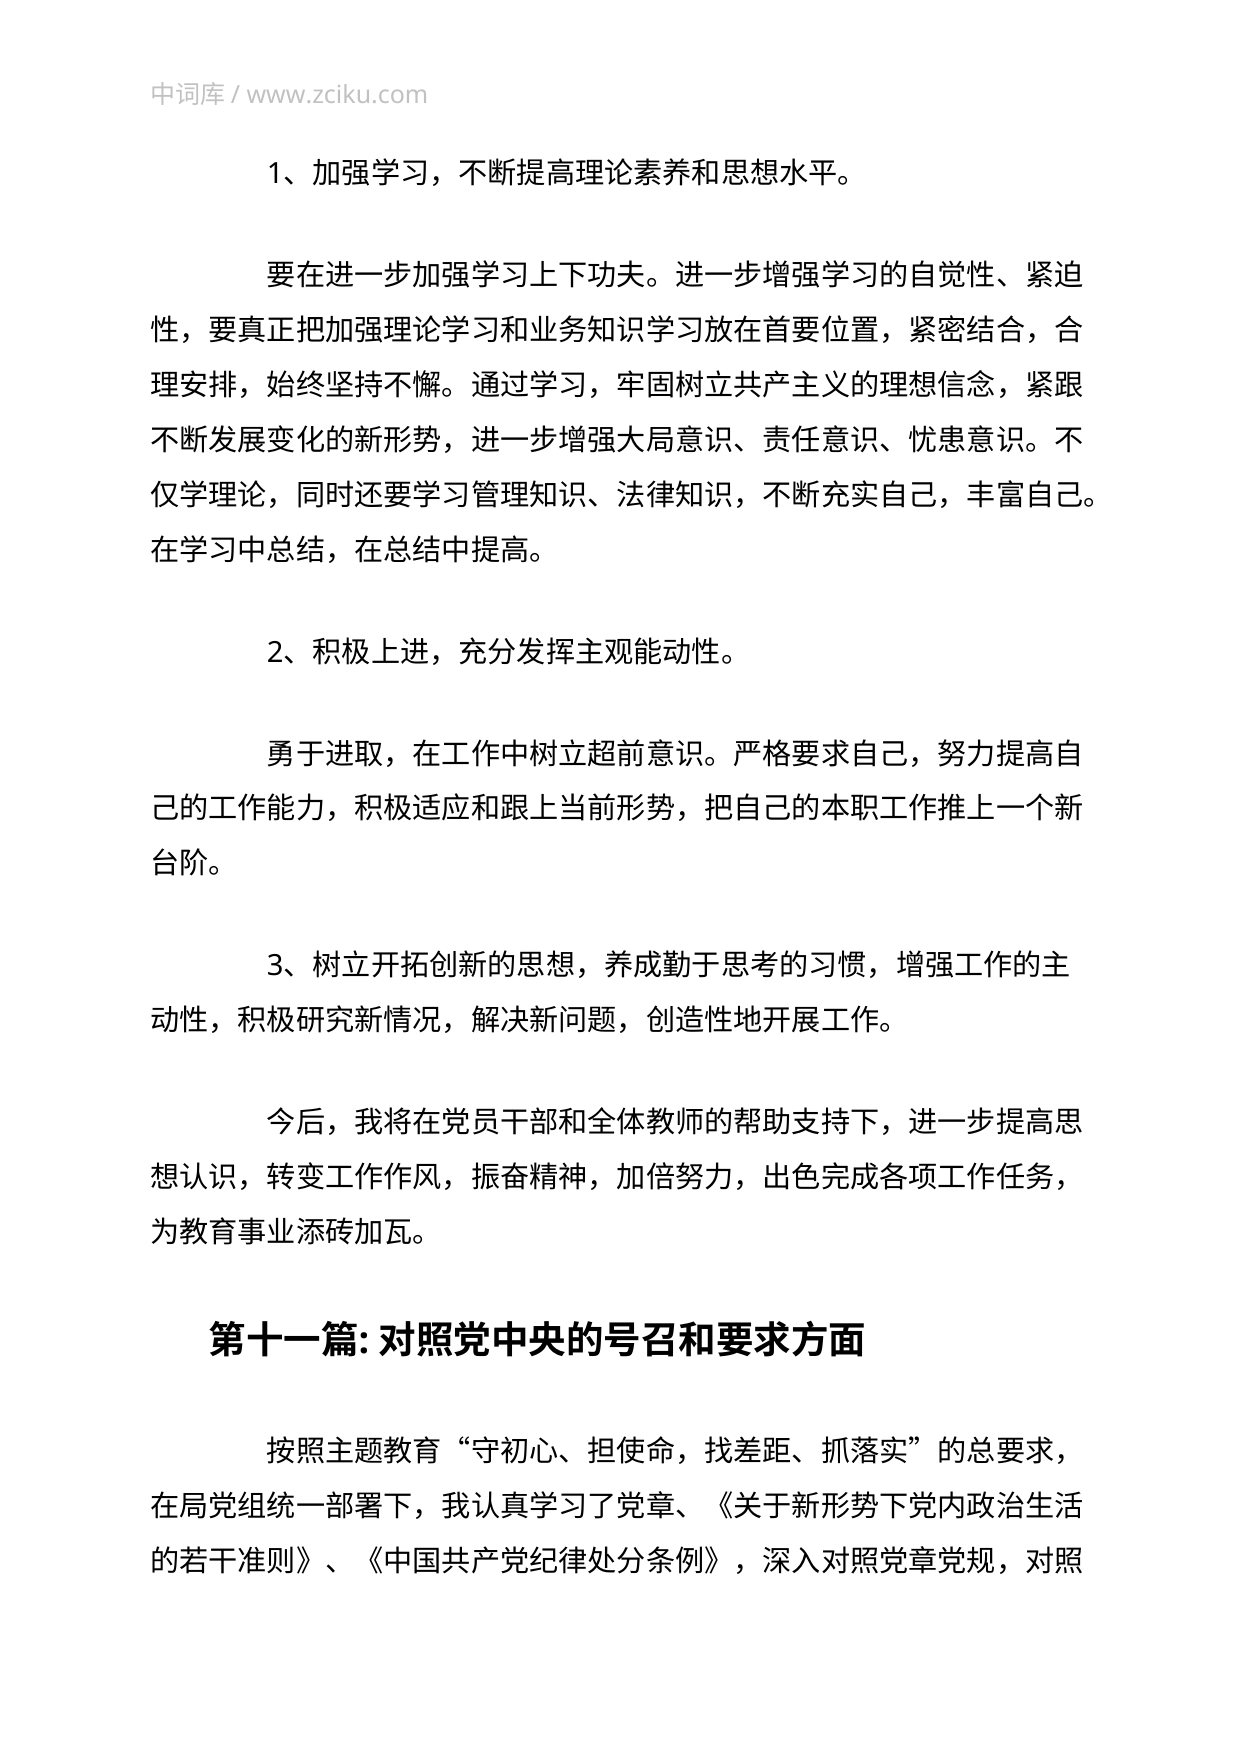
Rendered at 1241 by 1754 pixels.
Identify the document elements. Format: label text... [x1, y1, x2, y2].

text 今后，我将在党员干部和全体教师的帮助支持下，进一步提高思想认识，转变工作作风，振奋精神，加倍努力，出色完成各项工作任务，为教育事业添砖加瓦。 [150, 1098, 1090, 1251]
text 1、加强学习，不断提高理论素养和思想水平。 [150, 150, 1090, 192]
text 3、树立开拓创新的思想，养成勤于思考的习惯，增强工作的主动性，积极研究新情况，解决新问题，创造性地开展工作。 [150, 942, 1090, 1039]
text 勇于进取，在工作中树立超前意识。严格要求自己，努力提高自己的工作能力，积极适应和跟上当前形势，把自己的本职工作推上一个新台阶。 [150, 730, 1090, 882]
text 要在进一步加强学习上下功夫。进一步增强学习的自觉性、紧迫性，要真正把加强理论学习和业务知识学习放在首要位置，紧密结合，合理安排，始终坚持不懈。通过学习，牢固树立共产主义的理想信念，紧跟不断发展变化的新形势，进一步增强大局意识、责任意识、忧患意识。不仅学理论，同时还要学习管理知识、法律知识，不断充实自己，丰富自己。在学习中总结，在总结中提高。 [150, 252, 1090, 569]
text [150, 1428, 1090, 1580]
text 第十一篇: 对照党中央的号召和要求方面 [150, 1310, 1090, 1364]
text 2、积极上进，充分发挥主观能动性。 [150, 628, 1090, 671]
